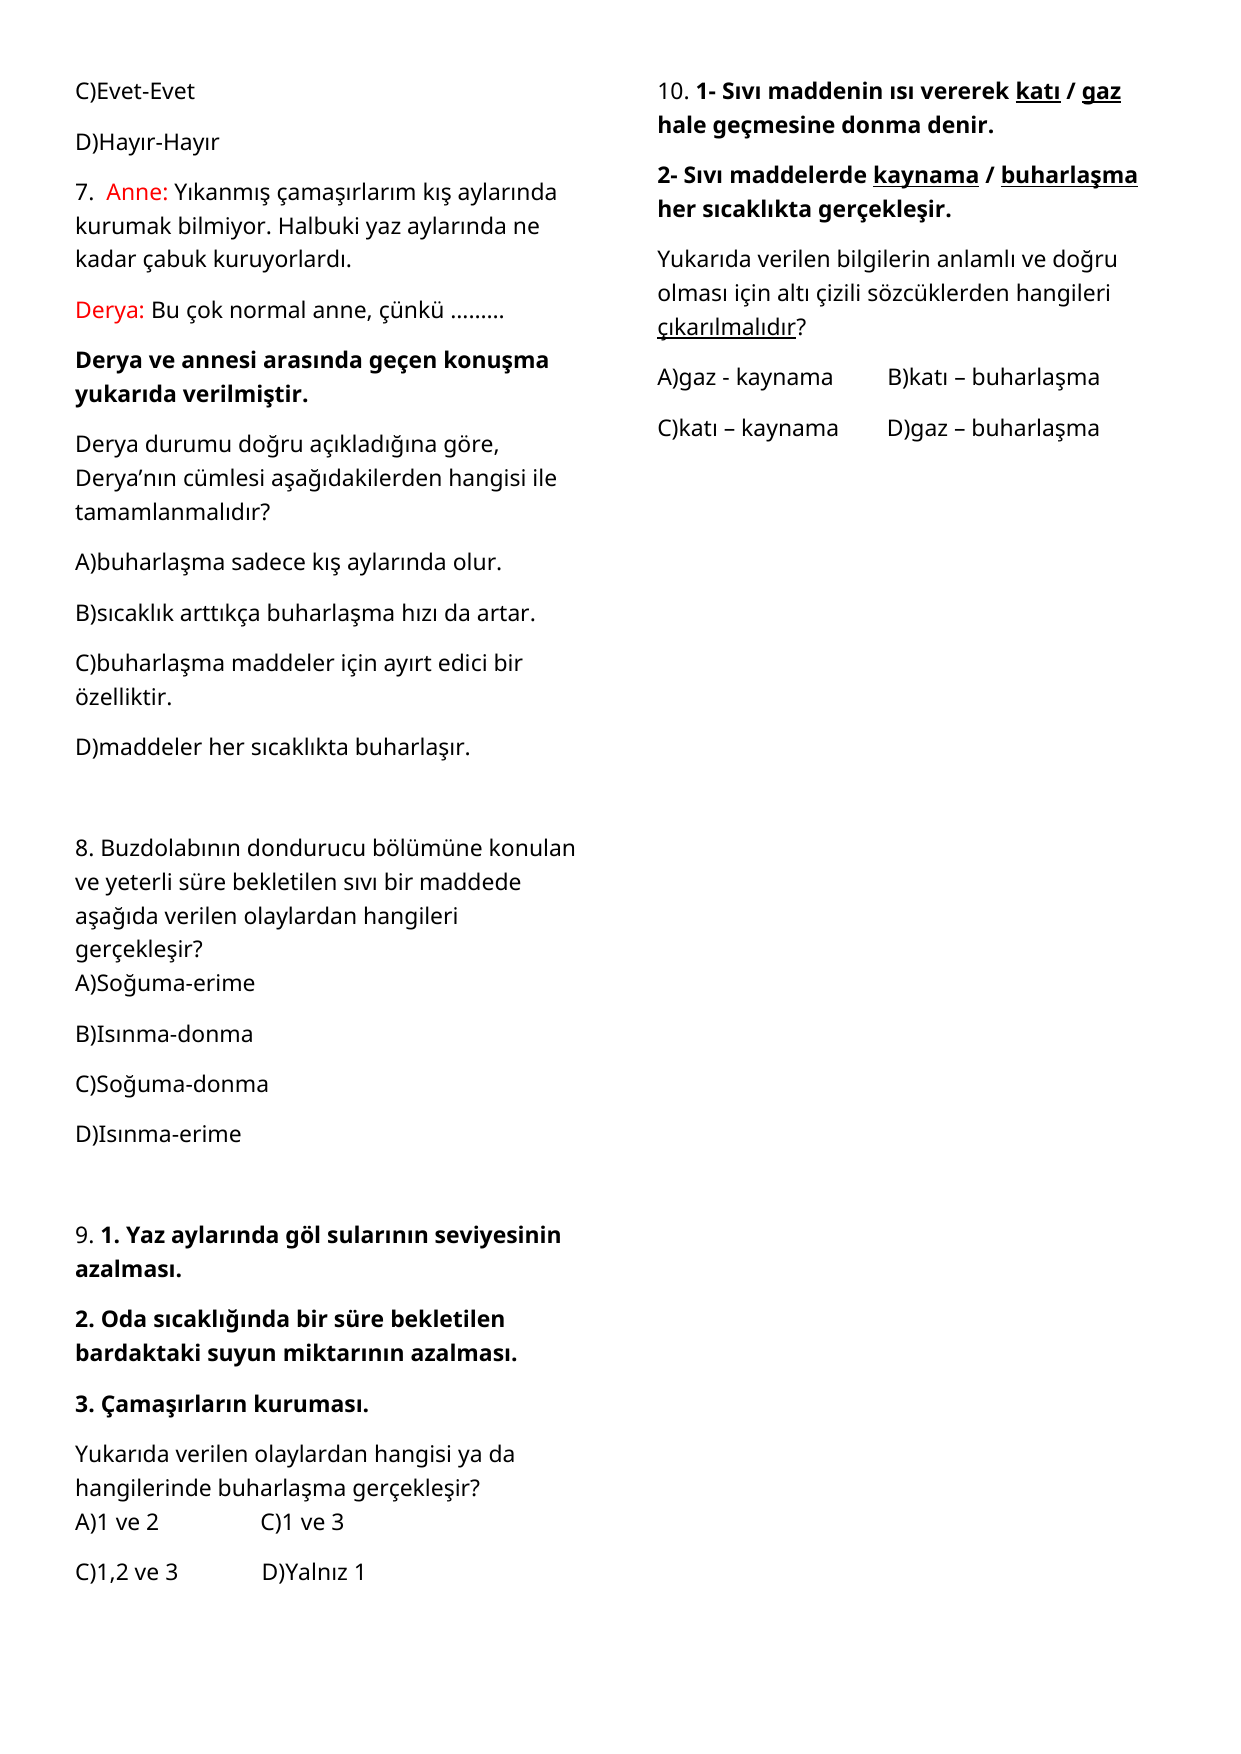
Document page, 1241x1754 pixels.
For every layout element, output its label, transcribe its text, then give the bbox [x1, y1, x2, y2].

text 10. 1- Sıvı maddenin ısı vererek katı / gaz hale geçmesine donma denir. [657, 75, 1165, 140]
text A)buharlaşma sadece kış aylarında olur. [75, 546, 583, 577]
text Derya: Bu çok normal anne, çünkü ……… [75, 294, 583, 325]
text B)Isınma-donma [75, 1017, 583, 1049]
text 8. Buzdolabının dondurucu bölümüne konulan ve yeterli süre bekletilen sıvı bir maddede aşağıda verilen olaylardan hangileri gerçekleşir? A)Soğuma-erime [75, 832, 583, 998]
text C)buharlaşma maddeler için ayırt edici bir özelliktir. [75, 647, 583, 712]
text 9. 1. Yaz aylarında göl sularının seviyesinin azalması. [75, 1219, 583, 1284]
text B)sıcaklık arttıkça buharlaşma hızı da artar. [75, 597, 583, 628]
text Derya ve annesi arasında geçen konuşma yukarıda verilmiştir. [75, 344, 583, 409]
text C)Soğuma-donma [75, 1068, 583, 1099]
text D)maddeler her sıcaklıkta buharlaşır. [75, 731, 583, 762]
text 2- Sıvı maddelerde kaynama / buharlaşma her sıcaklıkta gerçekleşir. [657, 159, 1165, 224]
text C)1,2 ve 3 D)Yalnız 1 [75, 1556, 583, 1587]
text Yukarıda verilen bilgilerin anlamlı ve doğru olması için altı çizili sözcüklerden hangileri çıkarılmalıdır? [657, 243, 1165, 342]
text Yukarıda verilen olaylardan hangisi ya da hangilerinde buharlaşma gerçekleşir? A)1 ve 2 C)1 ve 3 [75, 1438, 583, 1537]
text D)Hayır-Hayır [75, 125, 583, 157]
text C)Evet-Evet [75, 75, 583, 106]
text 7. Anne: Yıkanmış çamaşırlarım kış aylarında kurumak bilmiyor. Halbuki yaz aylarında ne kadar çabuk kuruyorlardı. [75, 176, 583, 274]
text 3. Çamaşırların kuruması. [75, 1387, 583, 1419]
text 2. Oda sıcaklığında bir süre bekletilen bardaktaki suyun miktarının azalması. [75, 1303, 583, 1368]
text C)katı – kaynama D)gaz – buharlaşma [657, 412, 1165, 443]
text D)Isınma-erime [75, 1118, 583, 1149]
text A)gaz - kaynama B)katı – buharlaşma [657, 361, 1165, 392]
text Derya durumu doğru açıkladığına göre, Derya’nın cümlesi aşağıdakilerden hangisi ile tamamlanmalıdır? [75, 428, 583, 527]
